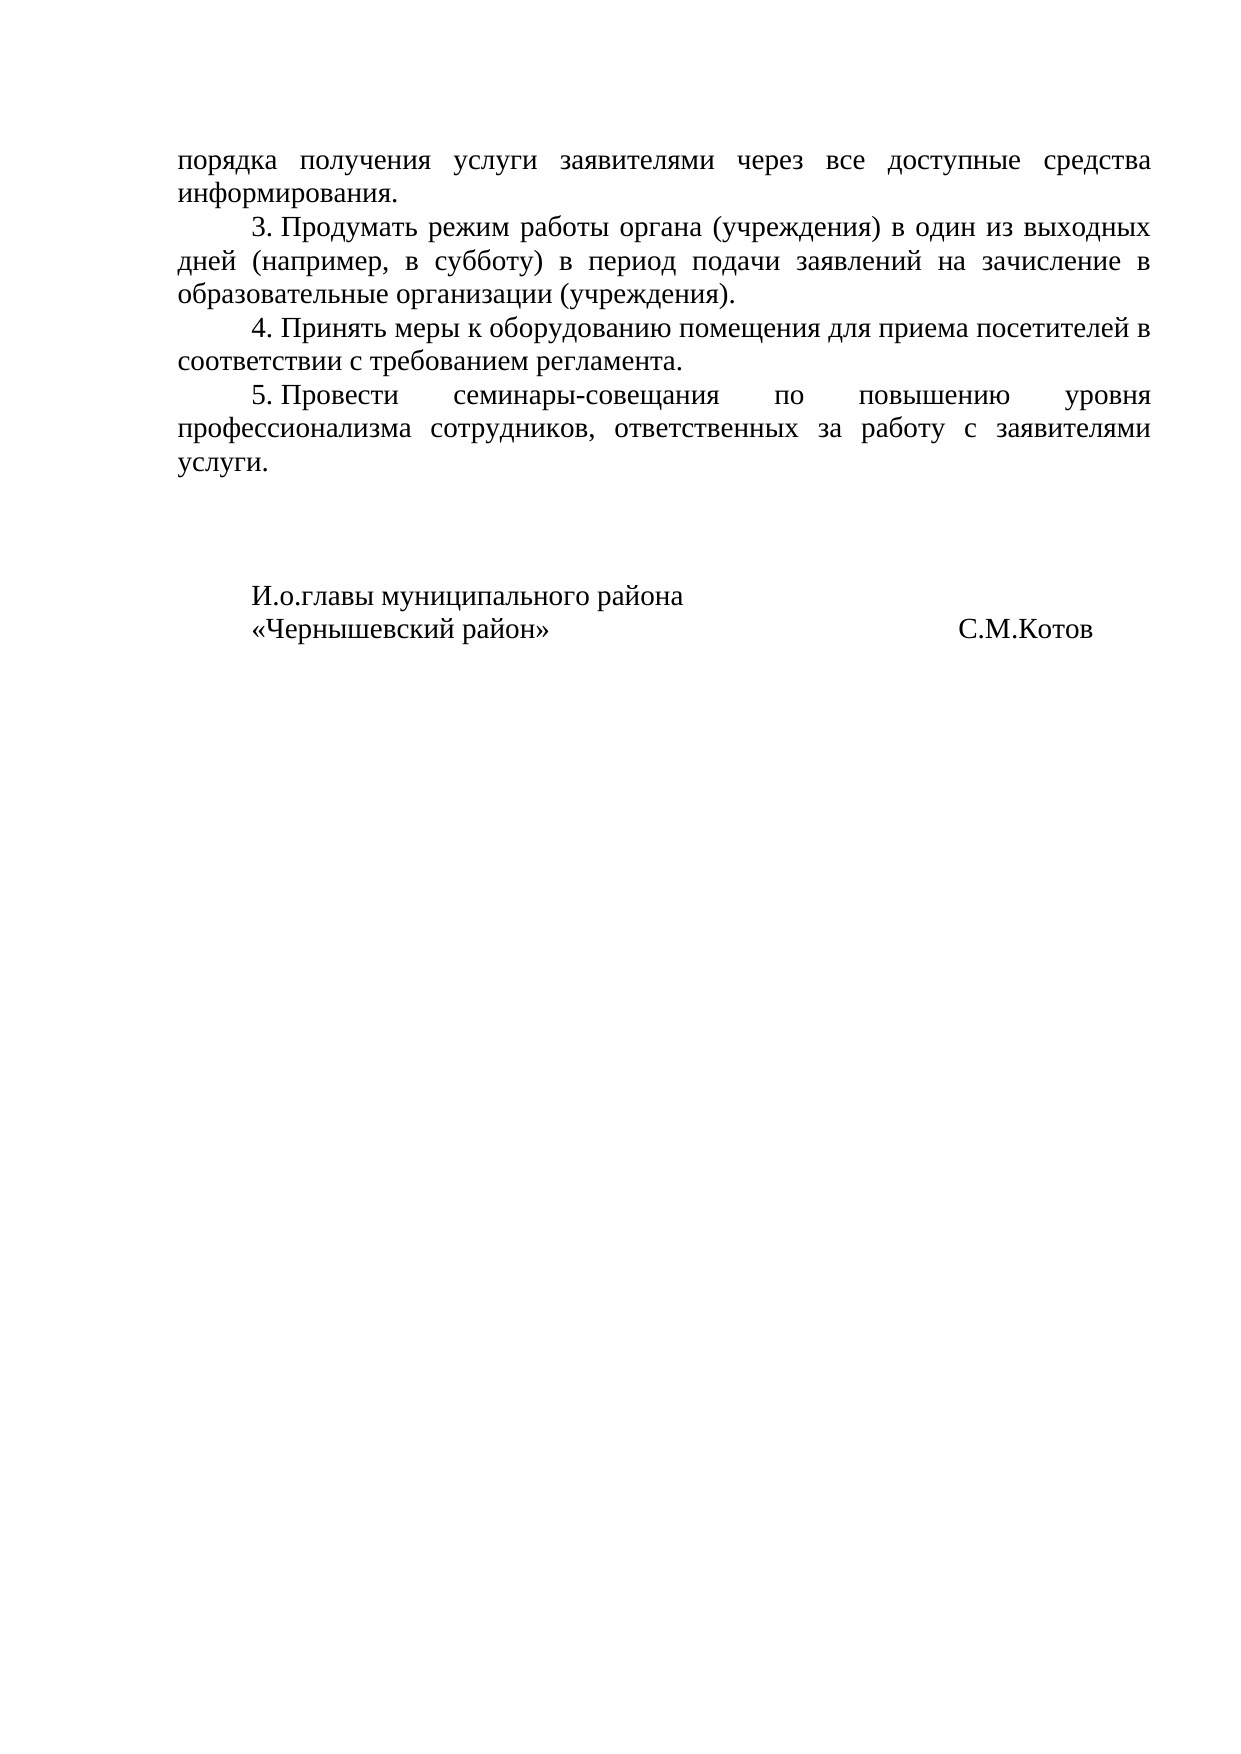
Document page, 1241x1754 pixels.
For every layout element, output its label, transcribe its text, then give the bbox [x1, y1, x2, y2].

list Провести семинары-совещания по повышению уровня профессионализма сотрудников, ответственных за работу с заявителями услуги. [177, 377, 1152, 477]
text «Чернышевский район» С.М.Котов [177, 612, 1152, 645]
list Продумать режим работы органа (учреждения) в один из выходных дней (например, в субботу) в период подачи заявлений на зачисление в образовательные организации (учреждения). [177, 209, 1152, 310]
list Принять меры к оборудованию помещения для приема посетителей в соответствии с требованием регламента. [177, 310, 1152, 377]
text И.о.главы муниципального района [177, 578, 1152, 612]
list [177, 142, 1152, 209]
